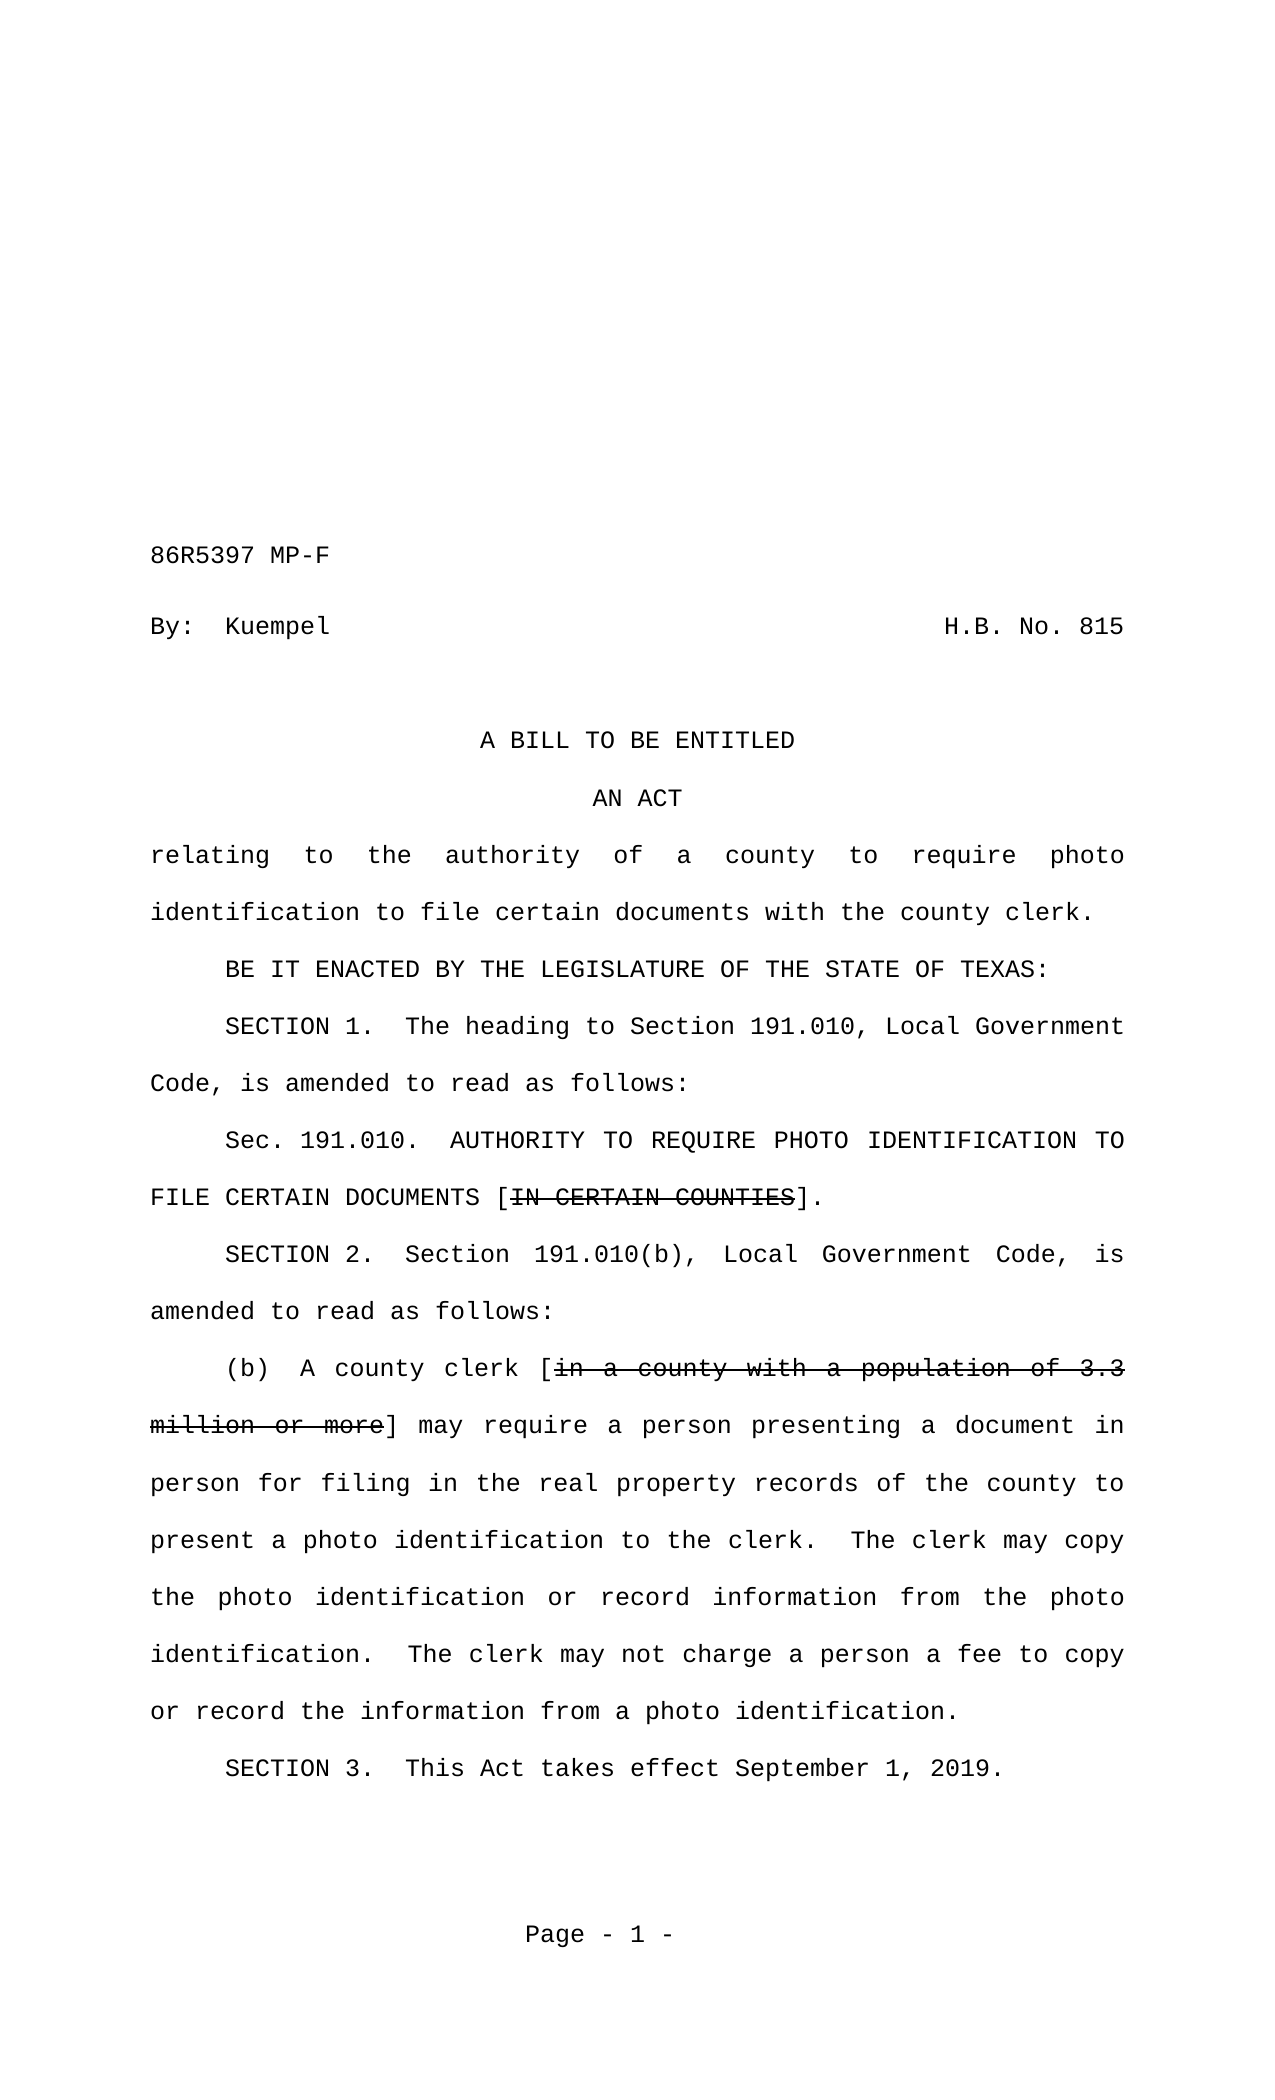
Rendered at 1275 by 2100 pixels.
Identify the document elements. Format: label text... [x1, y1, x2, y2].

text SECTION 1. The heading to Section 191.010, Local Government Code, is amended to read as follows: [150, 1013, 1125, 1099]
text BE IT ENACTED BY THE LEGISLATURE OF THE STATE OF TEXAS: [150, 956, 1125, 985]
text SECTION 2. Section 191.010(b), Local Government Code, is amended to read as follows: [150, 1242, 1125, 1327]
text By: Kuempel H.B. No. 815 [150, 614, 1125, 642]
text SECTION 3. This Act takes effect September 1, 2019. [150, 1755, 1125, 1784]
text relating to the authority of a county to require photo identification to file certain documents with the county clerk. [150, 842, 1125, 928]
text AN ACT [150, 785, 1125, 813]
text (b) A county clerk [in a county with a population of 3.3 million or more] may require a person presenting a document in person for filing in the real property records of the county to present a photo identification to the clerk. The clerk may copy the photo identification or record information from the photo identification. The clerk may not charge a person a fee to copy or record the information from a photo identification. [150, 1356, 1125, 1727]
text A BILL TO BE ENTITLED [150, 728, 1125, 756]
text 86R5397 MP-F [150, 542, 1125, 571]
text Sec. 191.010. AUTHORITY TO REQUIRE PHOTO IDENTIFICATION TO FILE CERTAIN DOCUMENTS [IN CERTAIN COUNTIES]. [150, 1127, 1125, 1213]
